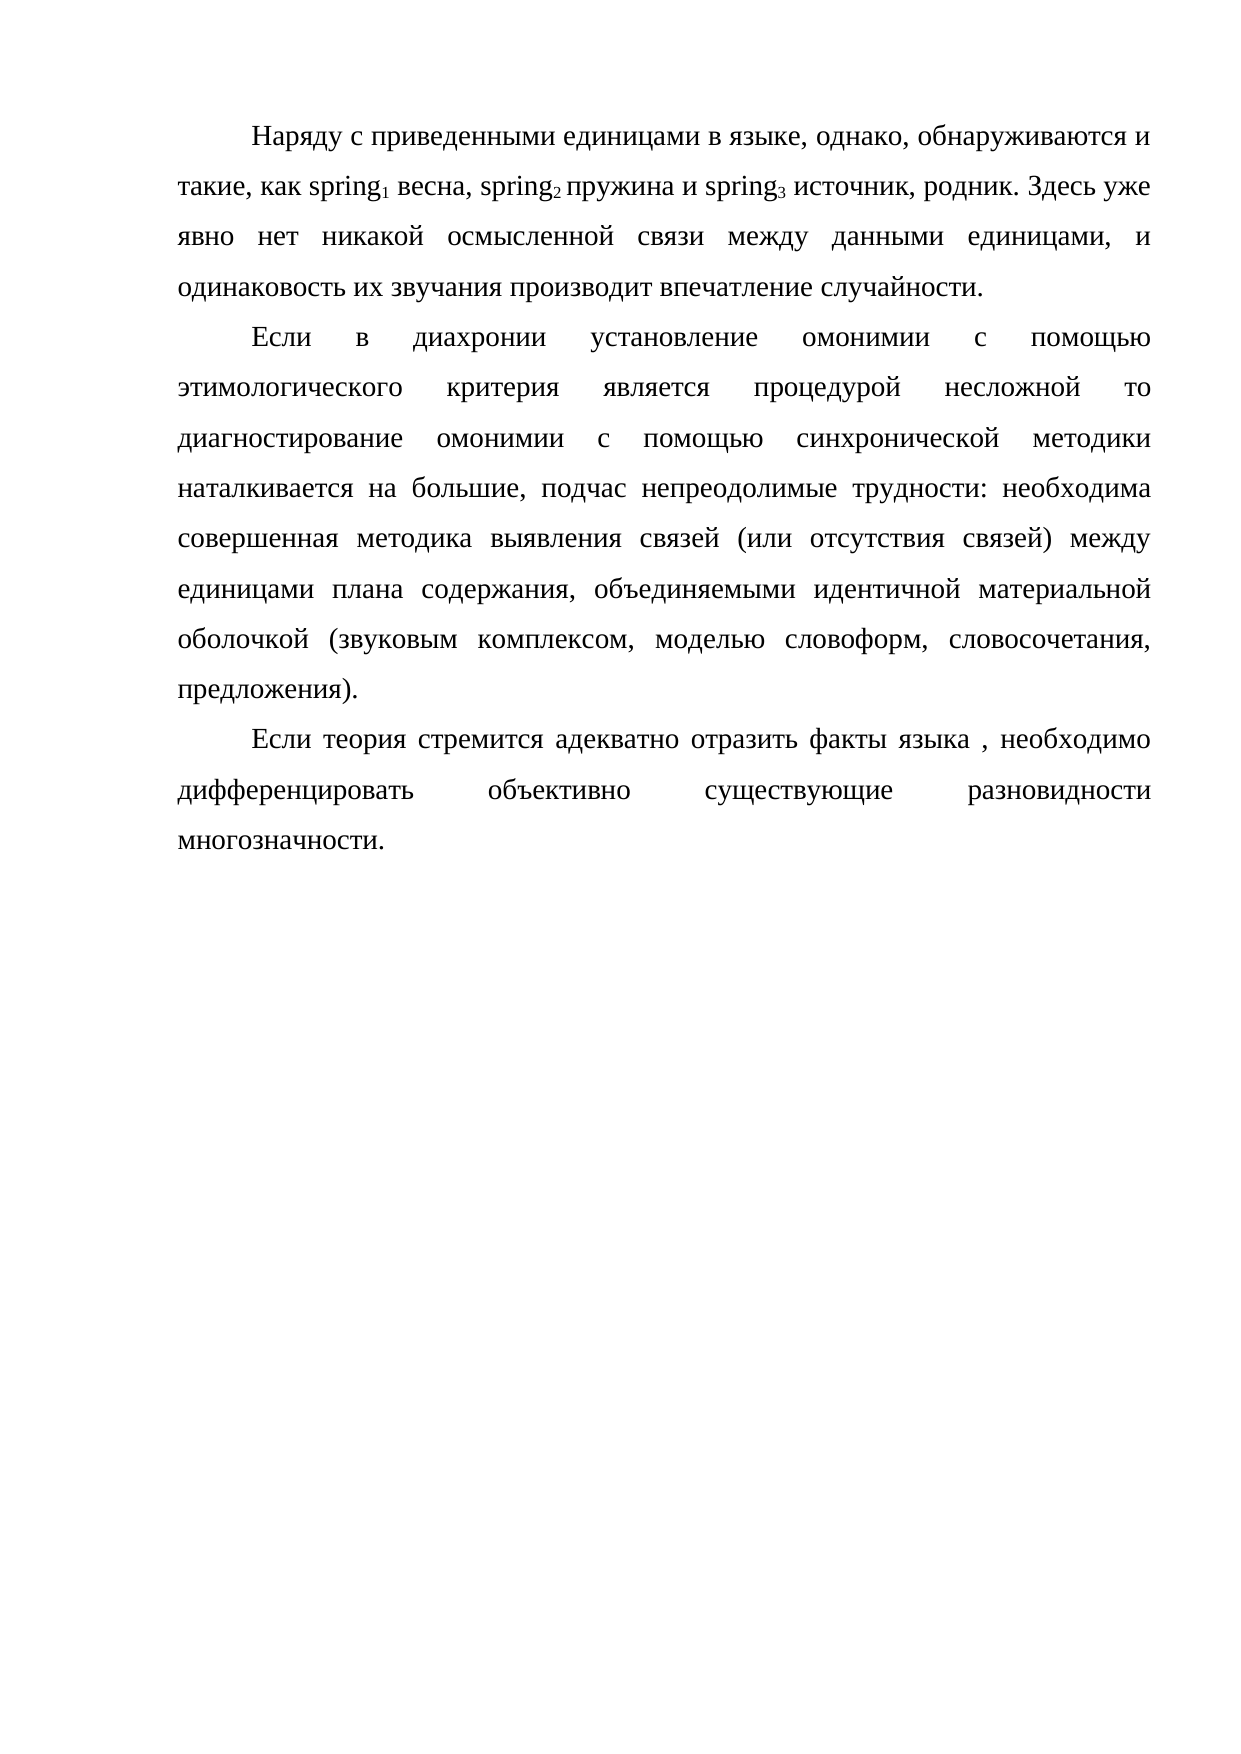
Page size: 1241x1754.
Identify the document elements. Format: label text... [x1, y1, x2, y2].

text Наряду с приведенными единицами в языке, однако, обнаруживаются и такие, как spring1 весна, spring2 пружина и spring3 источник, родник. Здесь уже явно нет никакой осмысленной связи между данными единицами, и одинаковость их звучания производит впечатление случайности. [177, 118, 1152, 303]
text Если в диахронии установление омонимии с помощью этимологического критерия является процедурой несложной то диагностирование омонимии с помощью синхронической методики наталкивается на большие, подчас непреодолимые трудности: необходима совершенная методика выявления связей (или отсутствия связей) между единицами плана содержания, объединяемыми идентичной материальной оболочкой (звуковым комплексом, моделью словоформ, словосочетания, предложения). [177, 319, 1152, 705]
text Если теория стремится адекватно отразить факты языка , необходимо дифференцировать объективно существующие разновидности многозначности. [177, 722, 1152, 856]
